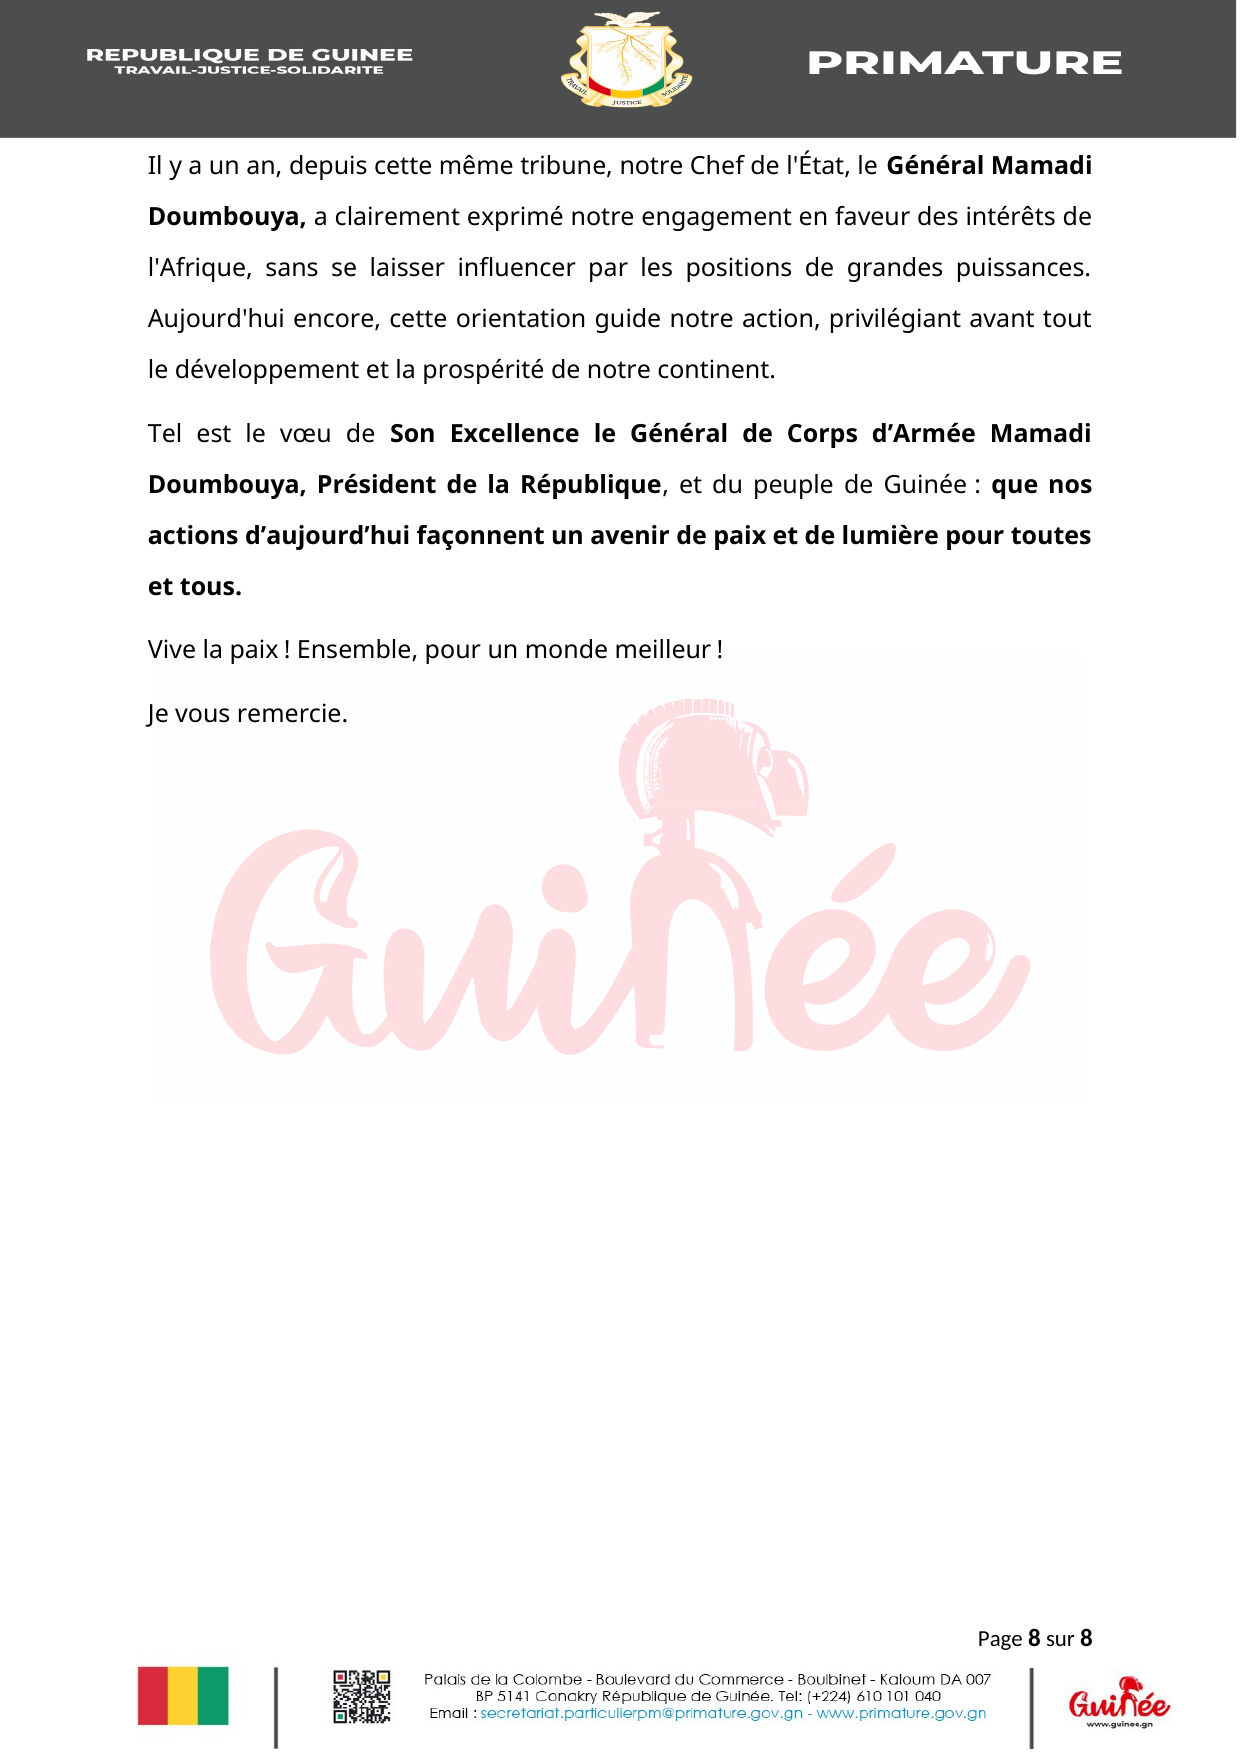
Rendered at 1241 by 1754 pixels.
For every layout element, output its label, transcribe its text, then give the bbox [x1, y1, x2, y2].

text Vive la paix ! Ensemble, pour un monde meilleur ! [148, 632, 1093, 666]
picture [0, 0, 1237, 138]
text Tel est le vœu de Son Excellence le Général de Corps d’Armée Mamadi Doumbouya, Président de la République, et du peuple de Guinée : que nos actions d’aujourd’hui façonnent un avenir de paix et de lumière pour toutes et tous. [148, 415, 1093, 602]
picture [90, 1653, 1216, 1749]
text Il y a un an, depuis cette même tribune, notre Chef de l'État, le Général Mamadi Doumbouya, a clairement exprimé notre engagement en faveur des intérêts de l'Afrique, sans se laisser influencer par les positions de grandes puissances. Aujourd'hui encore, cette orientation guide notre action, privilégiant avant tout le développement et la prospérité de notre continent. [148, 148, 1093, 386]
text Je vous remercie. [148, 696, 1093, 729]
